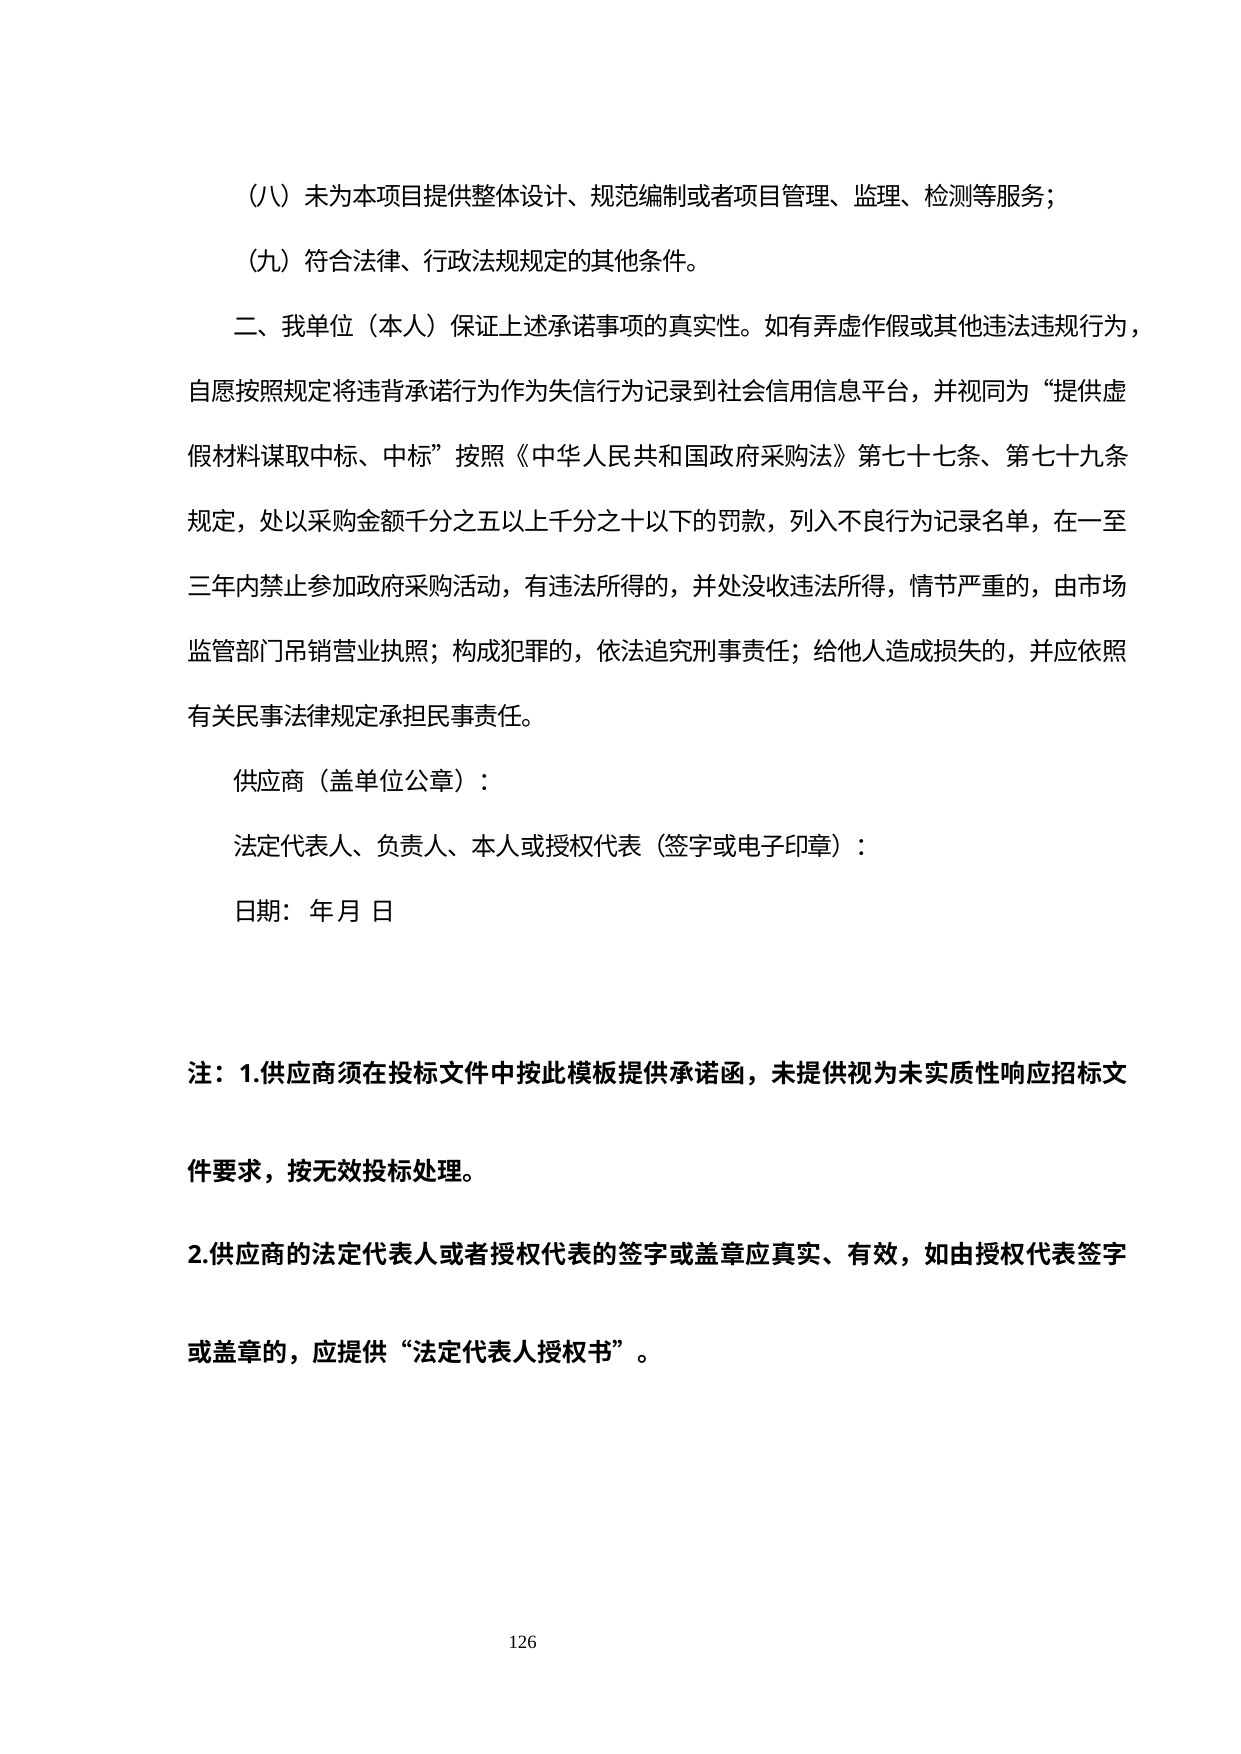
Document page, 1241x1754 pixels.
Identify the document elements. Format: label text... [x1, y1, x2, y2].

text （八）未为本项目提供整体设计、规范编制或者项目管理、监理、检测等服务； [187, 162, 1129, 227]
text 二、我单位（本人）保证上述承诺事项的真实性。如有弄虚作假或其他违法违规行为，自愿按照规定将违背承诺行为作为失信行为记录到社会信用信息平台，并视同为“提供虚假材料谋取中标、中标”按照《中华人民共和国政府采购法》第七十七条、第七十九条规定，处以采购金额千分之五以上千分之十以下的罚款，列入不良行为记录名单，在一至三年内禁止参加政府采购活动，有违法所得的，并处没收违法所得，情节严重的，由市场监管部门吊销营业执照；构成犯罪的，依法追究刑事责任；给他人造成损失的，并应依照有关民事法律规定承担民事责任。 [187, 292, 1129, 747]
text 注：1.供应商须在投标文件中按此模板提供承诺函，未提供视为未实质性响应招标文件要求，按无效投标处理。 [187, 1039, 1129, 1202]
text 供应商（盖单位公章）： [187, 747, 1129, 812]
text 2.供应商的法定代表人或者授权代表的签字或盖章应真实、有效，如由授权代表签字或盖章的，应提供“法定代表人授权书”。 [187, 1220, 1129, 1383]
text （九）符合法律、行政法规规定的其他条件。 [187, 227, 1129, 292]
text 日期： 年 月 日 [187, 877, 1129, 942]
text 法定代表人、负责人、本人或授权代表（签字或电子印章）： [187, 812, 1129, 877]
